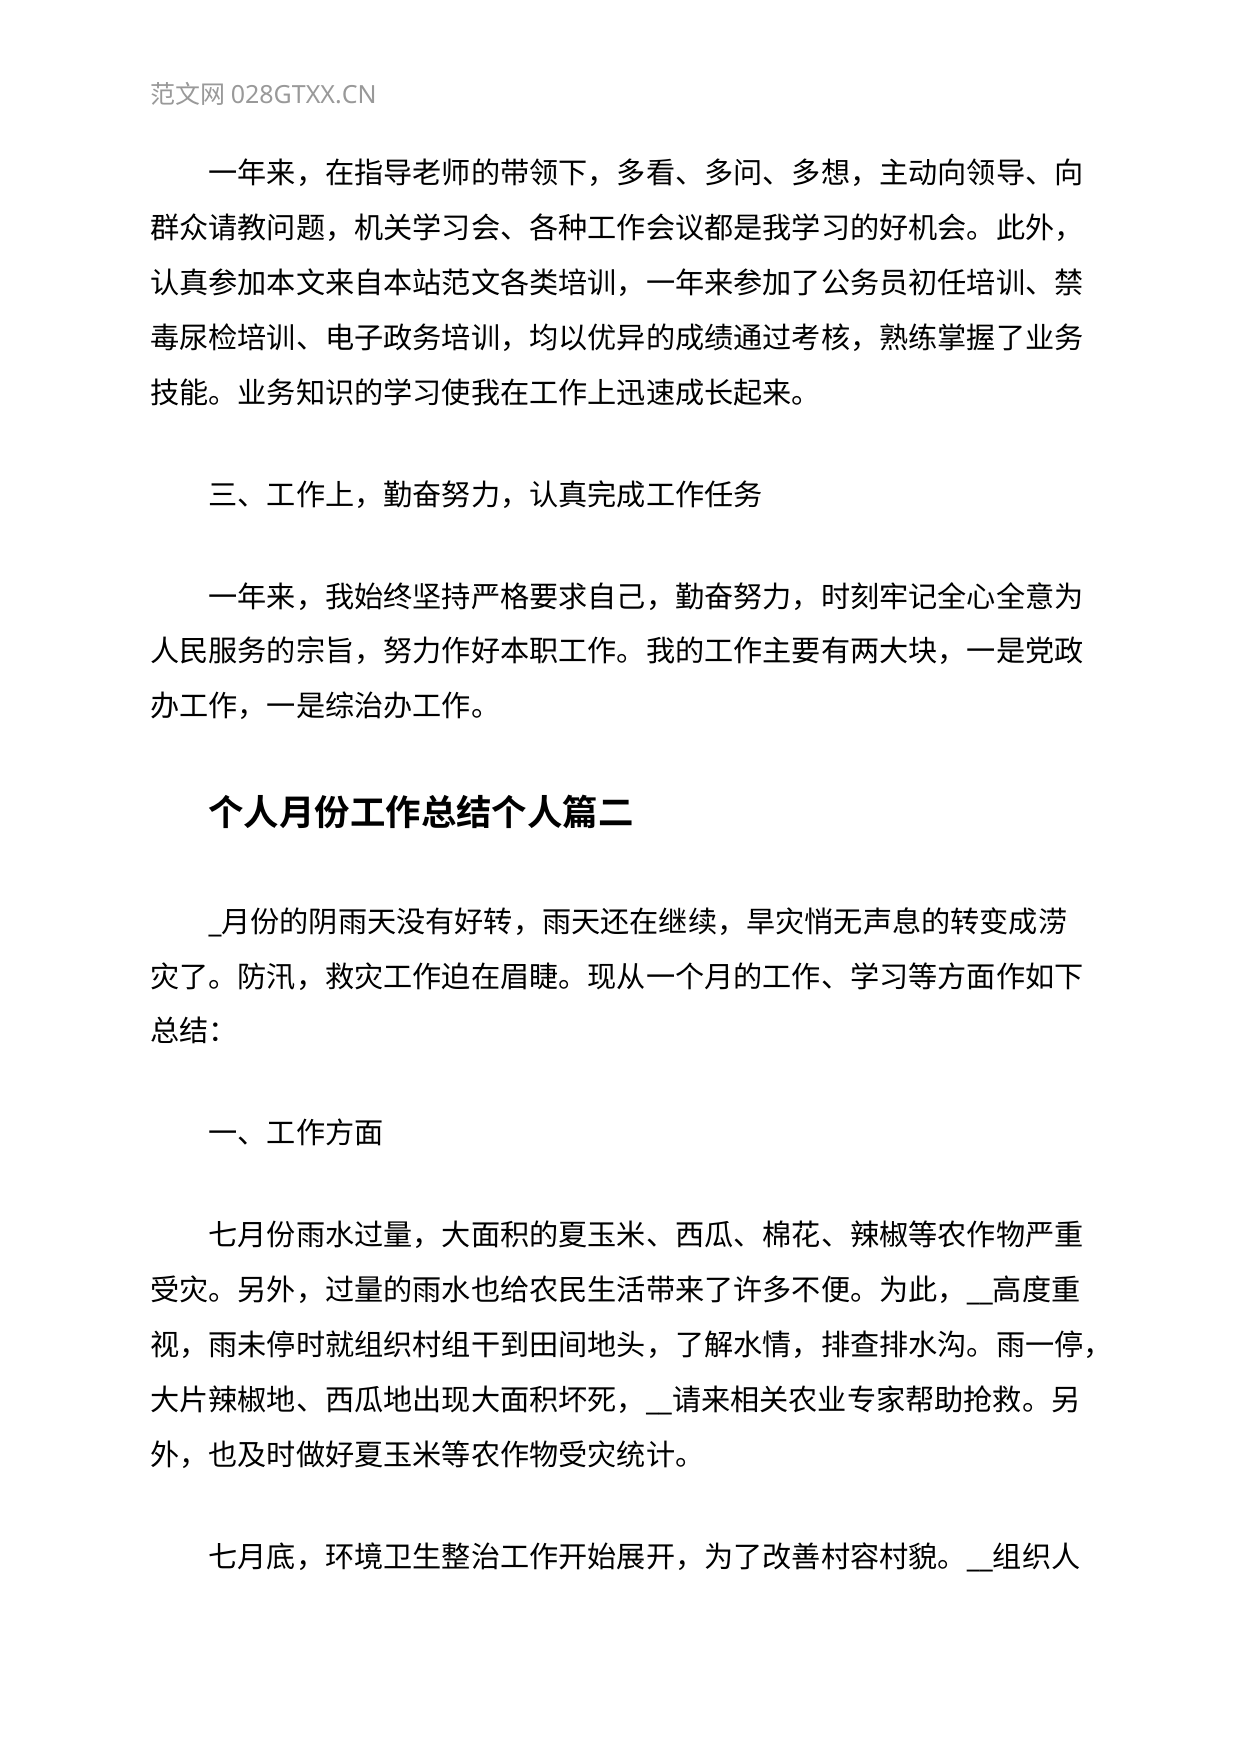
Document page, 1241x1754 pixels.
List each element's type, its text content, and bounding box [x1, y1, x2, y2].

text 一、工作方面 [150, 1110, 1090, 1152]
text 七月份雨水过量，大面积的夏玉米、西瓜、棉花、辣椒等农作物严重受灾。另外，过量的雨水也给农民生活带来了许多不便。为此，__高度重视，雨未停时就组织村组干到田间地头，了解水情，排查排水沟。雨一停，大片辣椒地、西瓜地出现大面积坏死，__请来相关农业专家帮助抢救。另外，也及时做好夏玉米等农作物受灾统计。 [150, 1212, 1090, 1474]
text 个人月份工作总结个人篇二 [150, 785, 1090, 836]
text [150, 1533, 1090, 1576]
text _月份的阴雨天没有好转，雨天还在继续，旱灾悄无声息的转变成涝灾了。防汛，救灾工作迫在眉睫。现从一个月的工作、学习等方面作如下总结： [150, 898, 1090, 1050]
text 一年来，我始终坚持严格要求自己，勤奋努力，时刻牢记全心全意为人民服务的宗旨，努力作好本职工作。我的工作主要有两大块，一是党政办工作，一是综治办工作。 [150, 573, 1090, 725]
text 三、工作上，勤奋努力，认真完成工作任务 [150, 471, 1090, 514]
text 一年来，在指导老师的带领下，多看、多问、多想，主动向领导、向群众请教问题，机关学习会、各种工作会议都是我学习的好机会。此外，认真参加本文来自本站范文各类培训，一年来参加了公务员初任培训、禁毒尿检培训、电子政务培训，均以优异的成绩通过考核，熟练掌握了业务技能。业务知识的学习使我在工作上迅速成长起来。 [150, 150, 1090, 412]
